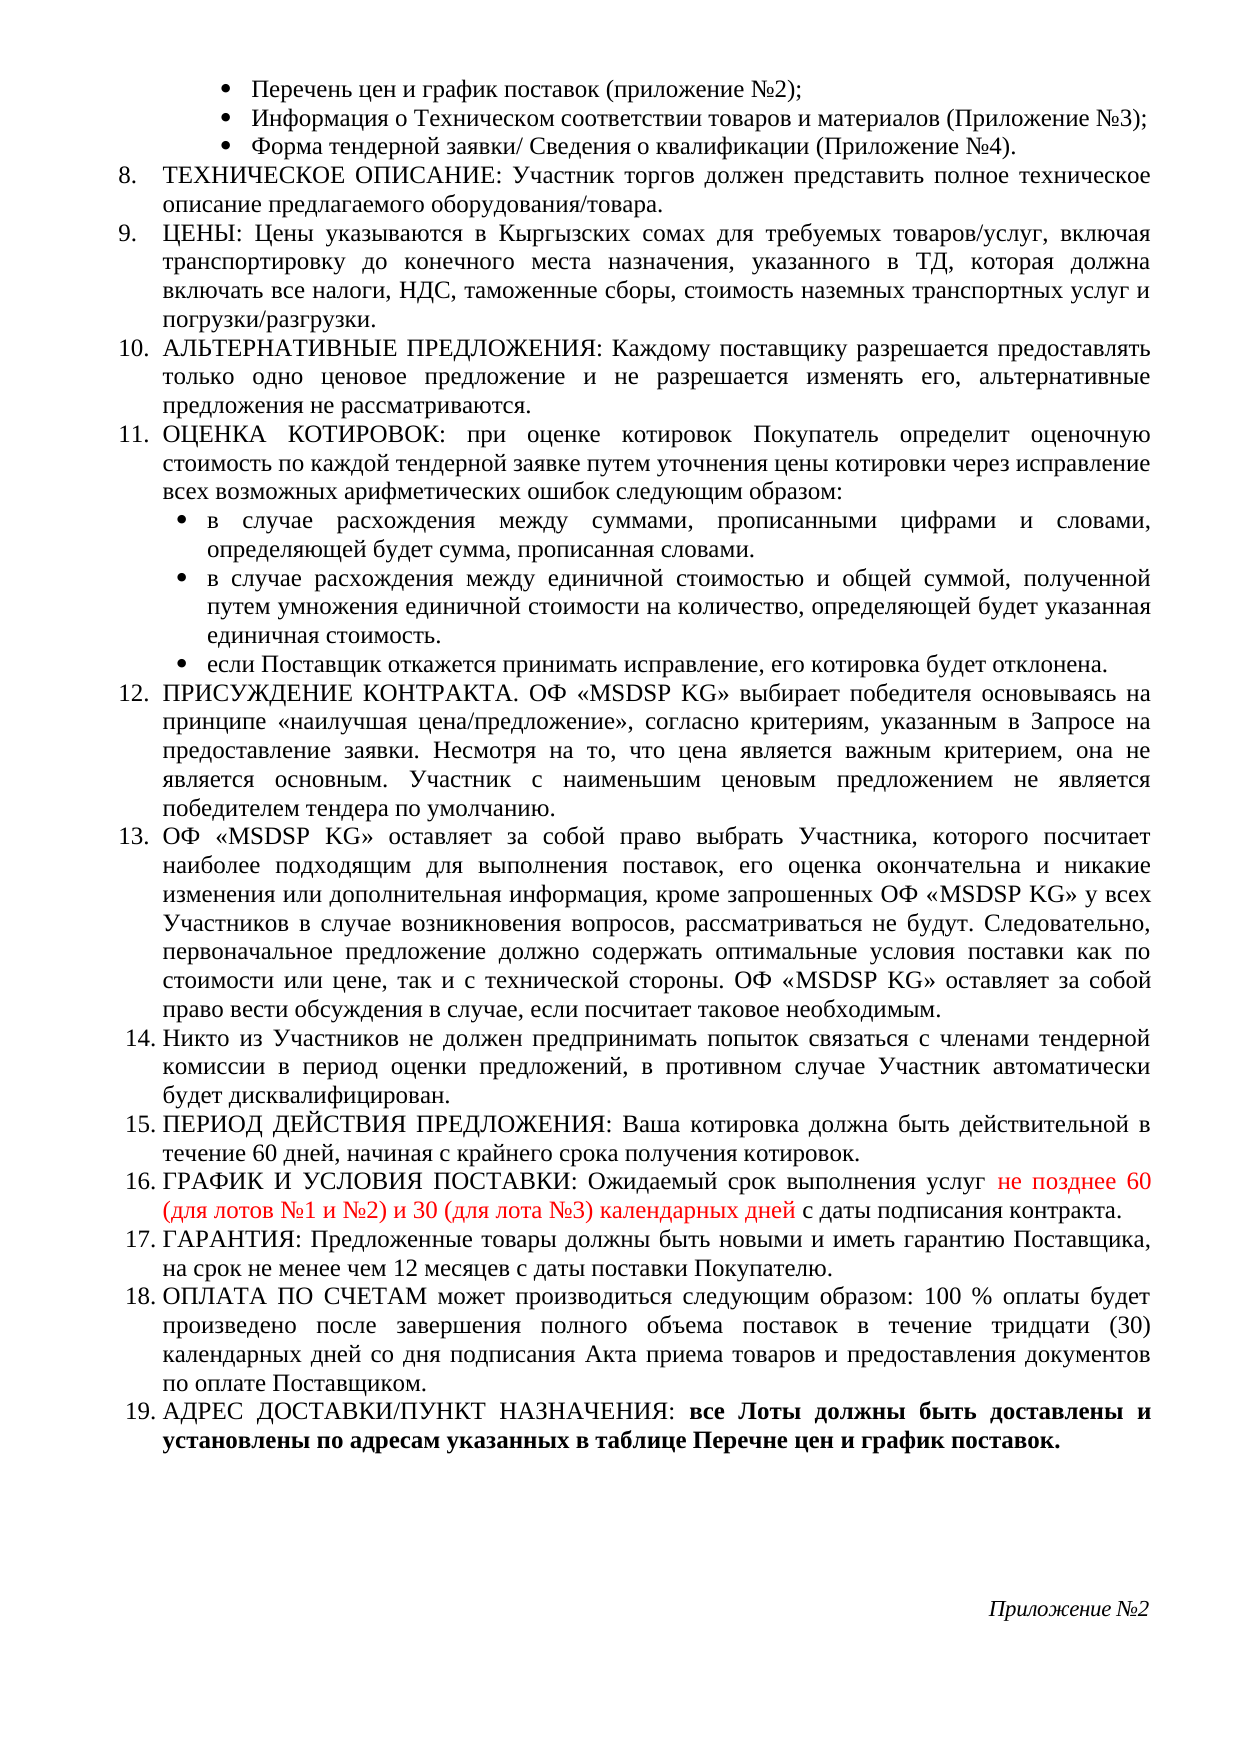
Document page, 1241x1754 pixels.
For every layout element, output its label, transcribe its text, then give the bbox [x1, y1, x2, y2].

list Перечень цен и график поставок (приложение №2); [221, 74, 1152, 103]
list ЦЕНЫ: Цены указываются в Кыргызских сомах для требуемых товаров/услуг, включая транспортировку до конечного места назначения, указанного в ТД, которая должна включать все налоги, НДС, таможенные сборы, стоимость наземных транспортных услуг и погрузки/разгрузки. [118, 218, 1152, 333]
list ТЕХНИЧЕСКОЕ ОПИСАНИЕ: Участник торгов должен представить полное техническое описание предлагаемого оборудования/товара. [118, 160, 1152, 218]
text Приложение №2 [133, 1595, 1152, 1622]
list ОПЛАТА ПО СЧЕТАМ может производиться следующим образом: 100 % оплаты будет произведено после завершения полного объема поставок в течение тридцати (30) календарных дней со дня подписания Акта приема товаров и предоставления документов по оплате Поставщиком. [125, 1281, 1152, 1396]
list ОЦЕНКА КОТИРОВОК: при оценке котировок Покупатель определит оценочную стоимость по каждой тендерной заявке путем уточнения цены котировки через исправление всех возможных арифметических ошибок следующим образом: [118, 419, 1152, 505]
list ПЕРИОД ДЕЙСТВИЯ ПРЕДЛОЖЕНИЯ: Ваша котировка должна быть действительной в течение 60 дней, начиная с крайнего срока получения котировок. [125, 1109, 1152, 1166]
list АДРЕС ДОСТАВКИ/ПУНКТ НАЗНАЧЕНИЯ: все Лоты должны быть доставлены и установлены по адресам указанных в таблице Перечне цен и график поставок. [125, 1396, 1152, 1454]
list ГРАФИК И УСЛОВИЯ ПОСТАВКИ: Ожидаемый срок выполнения услуг не позднее 60 (для лотов №1 и №2) и 30 (для лота №3) календарных дней с даты подписания контракта. [125, 1166, 1152, 1224]
list ПРИСУЖДЕНИЕ КОНТРАКТА. ОФ «MSDSP KG» выбирает победителя основываясь на принципе «наилучшая цена/предложение», согласно критериям, указанным в Запросе на предоставление заявки. Несмотря на то, что цена является важным критерием, она не является основным. Участник с наименьшим ценовым предложением не является победителем тендера по умолчанию. [118, 678, 1152, 821]
list ОФ «MSDSP KG» оставляет за собой право выбрать Участника, которого посчитает наиболее подходящим для выполнения поставок, его оценка окончательна и никакие изменения или дополнительная информация, кроме запрошенных ОФ «MSDSP KG» у всех Участников в случае возникновения вопросов, рассматриваться не будут. Следовательно, первоначальное предложение должно содержать оптимальные условия поставки как по стоимости или цене, так и с технической стороны. ОФ «MSDSP KG» оставляет за собой право вести обсуждения в случае, если посчитает таковое необходимым. [118, 821, 1152, 1023]
list Информация о Техническом соответствии товаров и материалов (Приложение №3); [221, 103, 1152, 131]
list Форма тендерной заявки/ Сведения о квалификации (Приложение №4). [221, 131, 1152, 160]
list если Поставщик откажется принимать исправление, его котировка будет отклонена. [177, 649, 1152, 678]
list АЛЬТЕРНАТИВНЫЕ ПРЕДЛОЖЕНИЯ: Каждому поставщику разрешается предоставлять только одно ценовое предложение и не разрешается изменять его, альтернативные предложения не рассматриваются. [118, 333, 1152, 419]
list в случае расхождения между суммами, прописанными цифрами и словами, определяющей будет сумма, прописанная словами. [177, 505, 1152, 563]
list ГАРАНТИЯ: Предложенные товары должны быть новыми и иметь гарантию Поставщика, на срок не менее чем 12 месяцев с даты поставки Покупателю. [125, 1224, 1152, 1281]
list Никто из Участников не должен предпринимать попыток связаться с членами тендерной комиссии в период оценки предложений, в противном случае Участник автоматически будет дисквалифицирован. [125, 1023, 1152, 1109]
list в случае расхождения между единичной стоимостью и общей суммой, полученной путем умножения единичной стоимости на количество, определяющей будет указанная единичная стоимость. [177, 563, 1152, 649]
